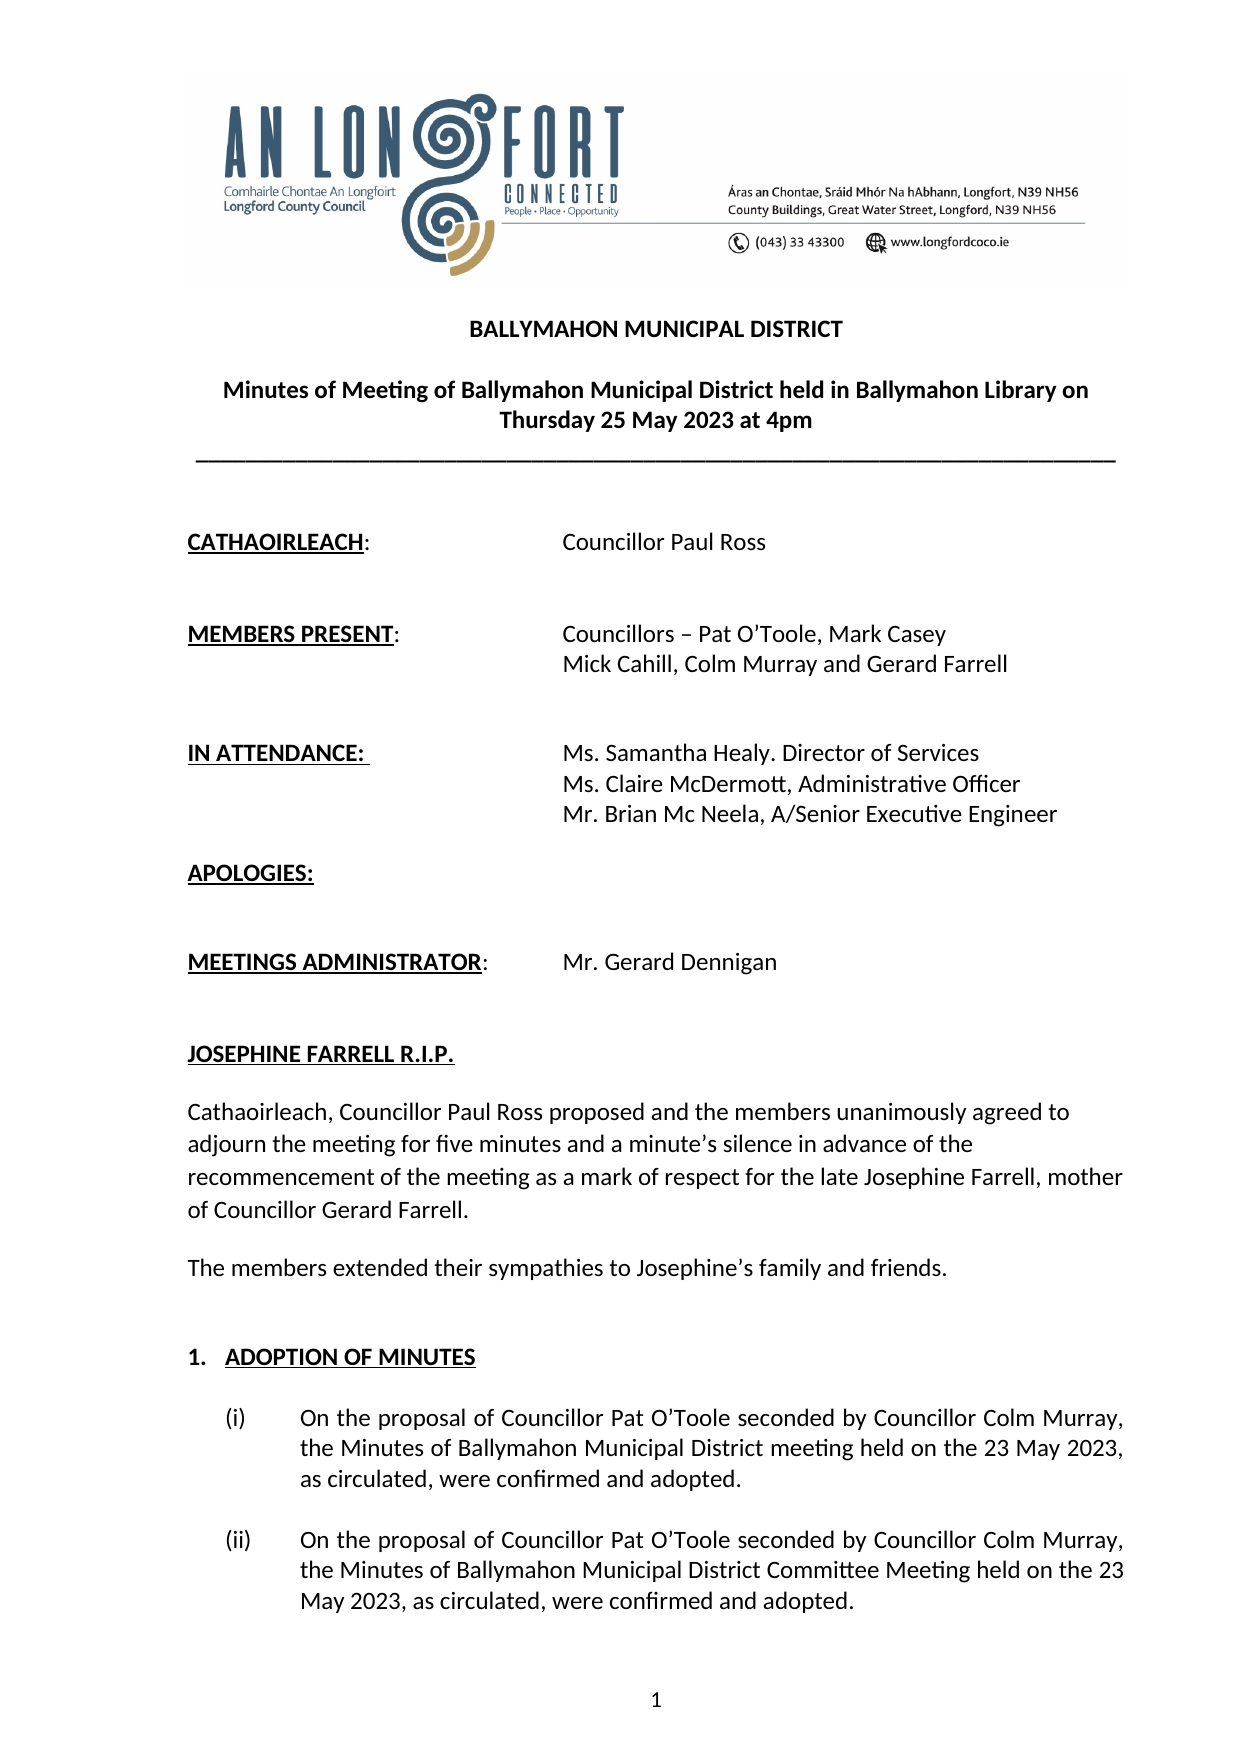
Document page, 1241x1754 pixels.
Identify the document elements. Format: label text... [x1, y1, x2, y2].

text Cathaoirleach, Councillor Paul Ross proposed and the members unanimously agreed to adjourn the meeting for five minutes and a minute’s silence in advance of the recommencement of the meeting as a mark of respect for the late Josephine Farrell, mother of Councillor Gerard Farrell. [187, 1096, 1125, 1225]
text Minutes of Meeting of Ballymahon Municipal District held in Ballymahon Library on Thursday 25 May 2023 at 4pm [187, 374, 1125, 435]
picture [187, 73, 1125, 284]
text __________________________________________________________________________ [187, 435, 1125, 465]
text MEMBERS PRESENT: Councillors – Pat O’Toole, Mark Casey [187, 618, 1125, 648]
text IN ATTENDANCE: Ms. Samantha Healy. Director of Services [187, 737, 1125, 768]
text The members extended their sympathies to Josephine’s family and friends. [187, 1252, 1125, 1283]
text APOLOGIES: [187, 857, 1125, 888]
text CATHAOIRLEACH: Councillor Paul Ross [187, 526, 1125, 557]
list On the proposal of Councillor Pat O’Toole seconded by Councillor Colm Murray, the Minutes of Ballymahon Municipal District meeting held on the 23 May 2023, as circulated, were confirmed and adopted. [225, 1402, 1125, 1493]
text Ms. Claire McDermott, Administrative Officer [187, 768, 1125, 798]
text MEETINGS ADMINISTRATOR: Mr. Gerard Dennigan [187, 946, 1125, 977]
text Mr. Brian Mc Neela, A/Senior Executive Engineer [187, 798, 1125, 829]
text BALLYMAHON MUNICIPAL DISTRICT [187, 313, 1125, 343]
text JOSEPHINE FARRELL R.I.P. [187, 1038, 1125, 1068]
list ADOPTION OF MINUTES [187, 1341, 1125, 1371]
list On the proposal of Councillor Pat O’Toole seconded by Councillor Colm Murray, the Minutes of Ballymahon Municipal District Committee Meeting held on the 23 May 2023, as circulated, were confirmed and adopted. [225, 1524, 1125, 1615]
text Mick Cahill, Colm Murray and Gerard Farrell [187, 648, 1125, 679]
